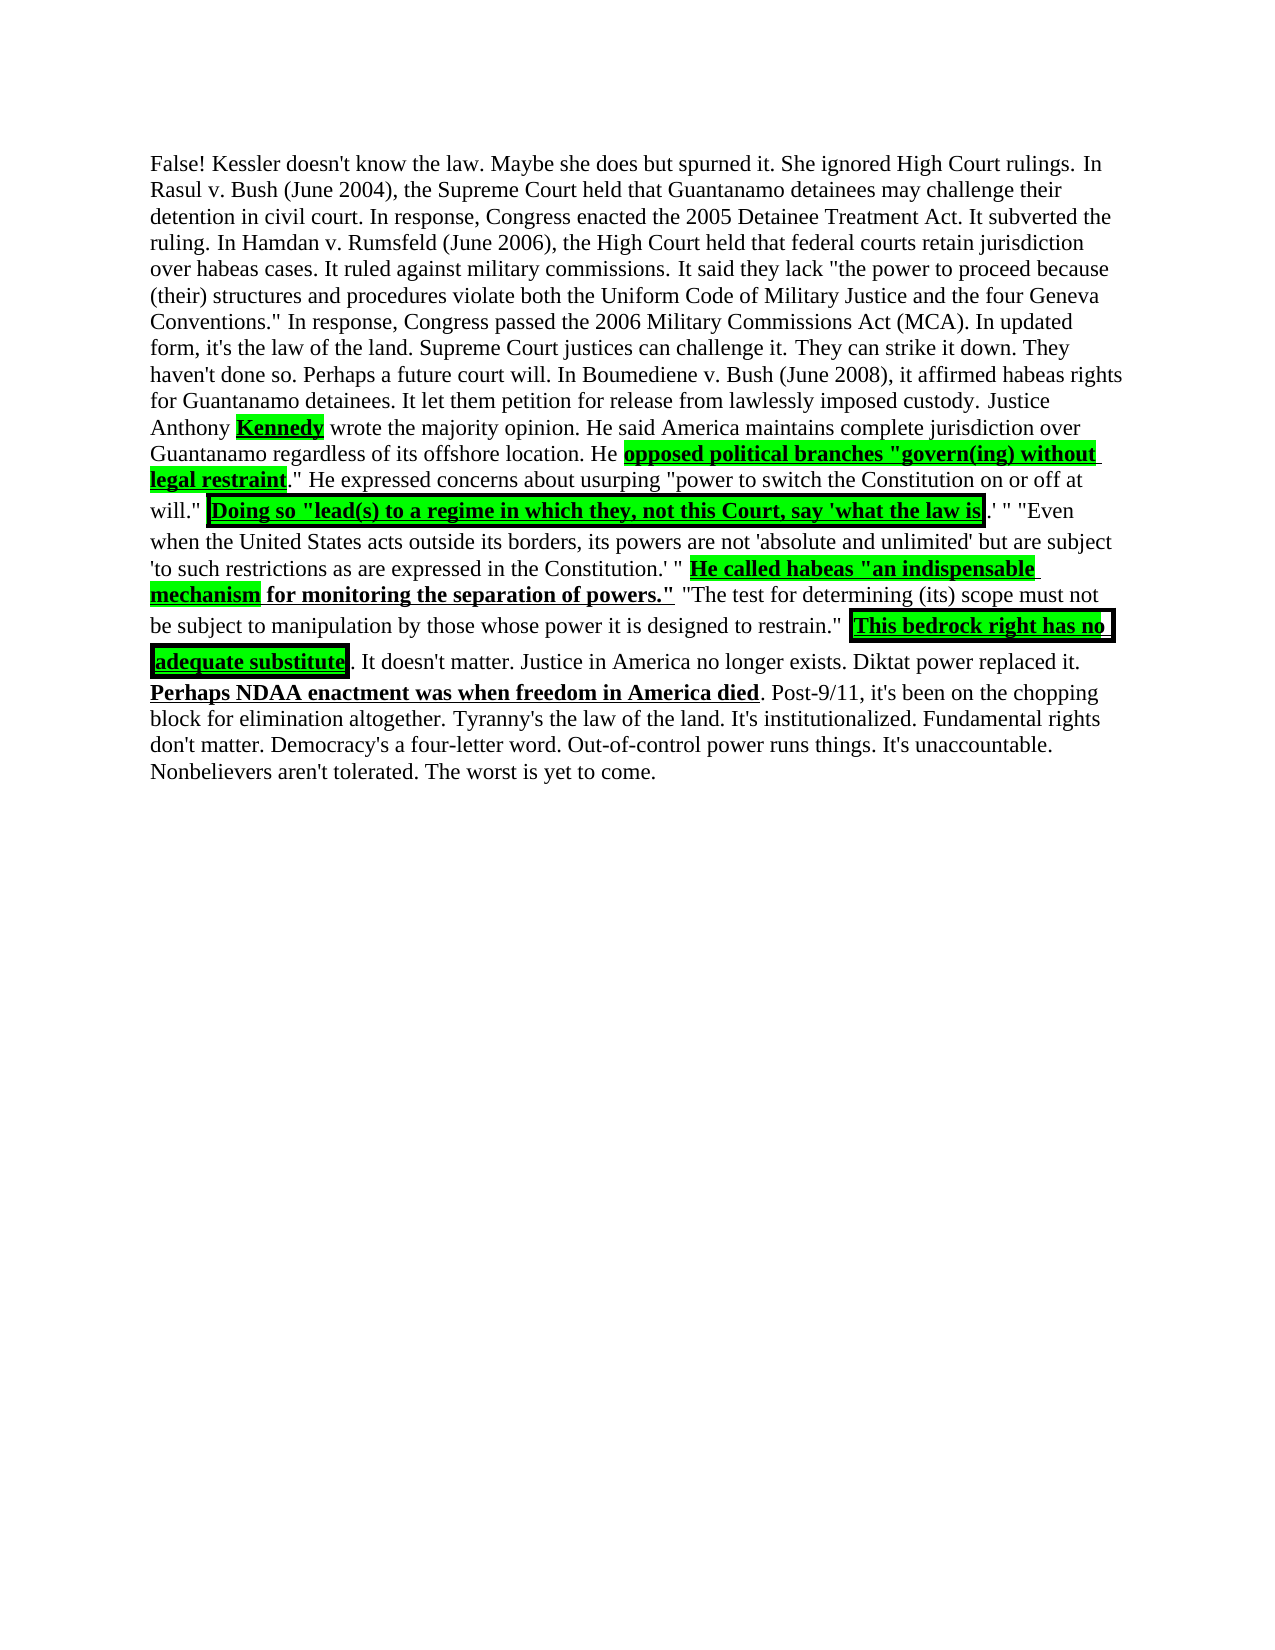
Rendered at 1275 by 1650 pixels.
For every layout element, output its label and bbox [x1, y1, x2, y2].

text [150, 150, 1125, 784]
